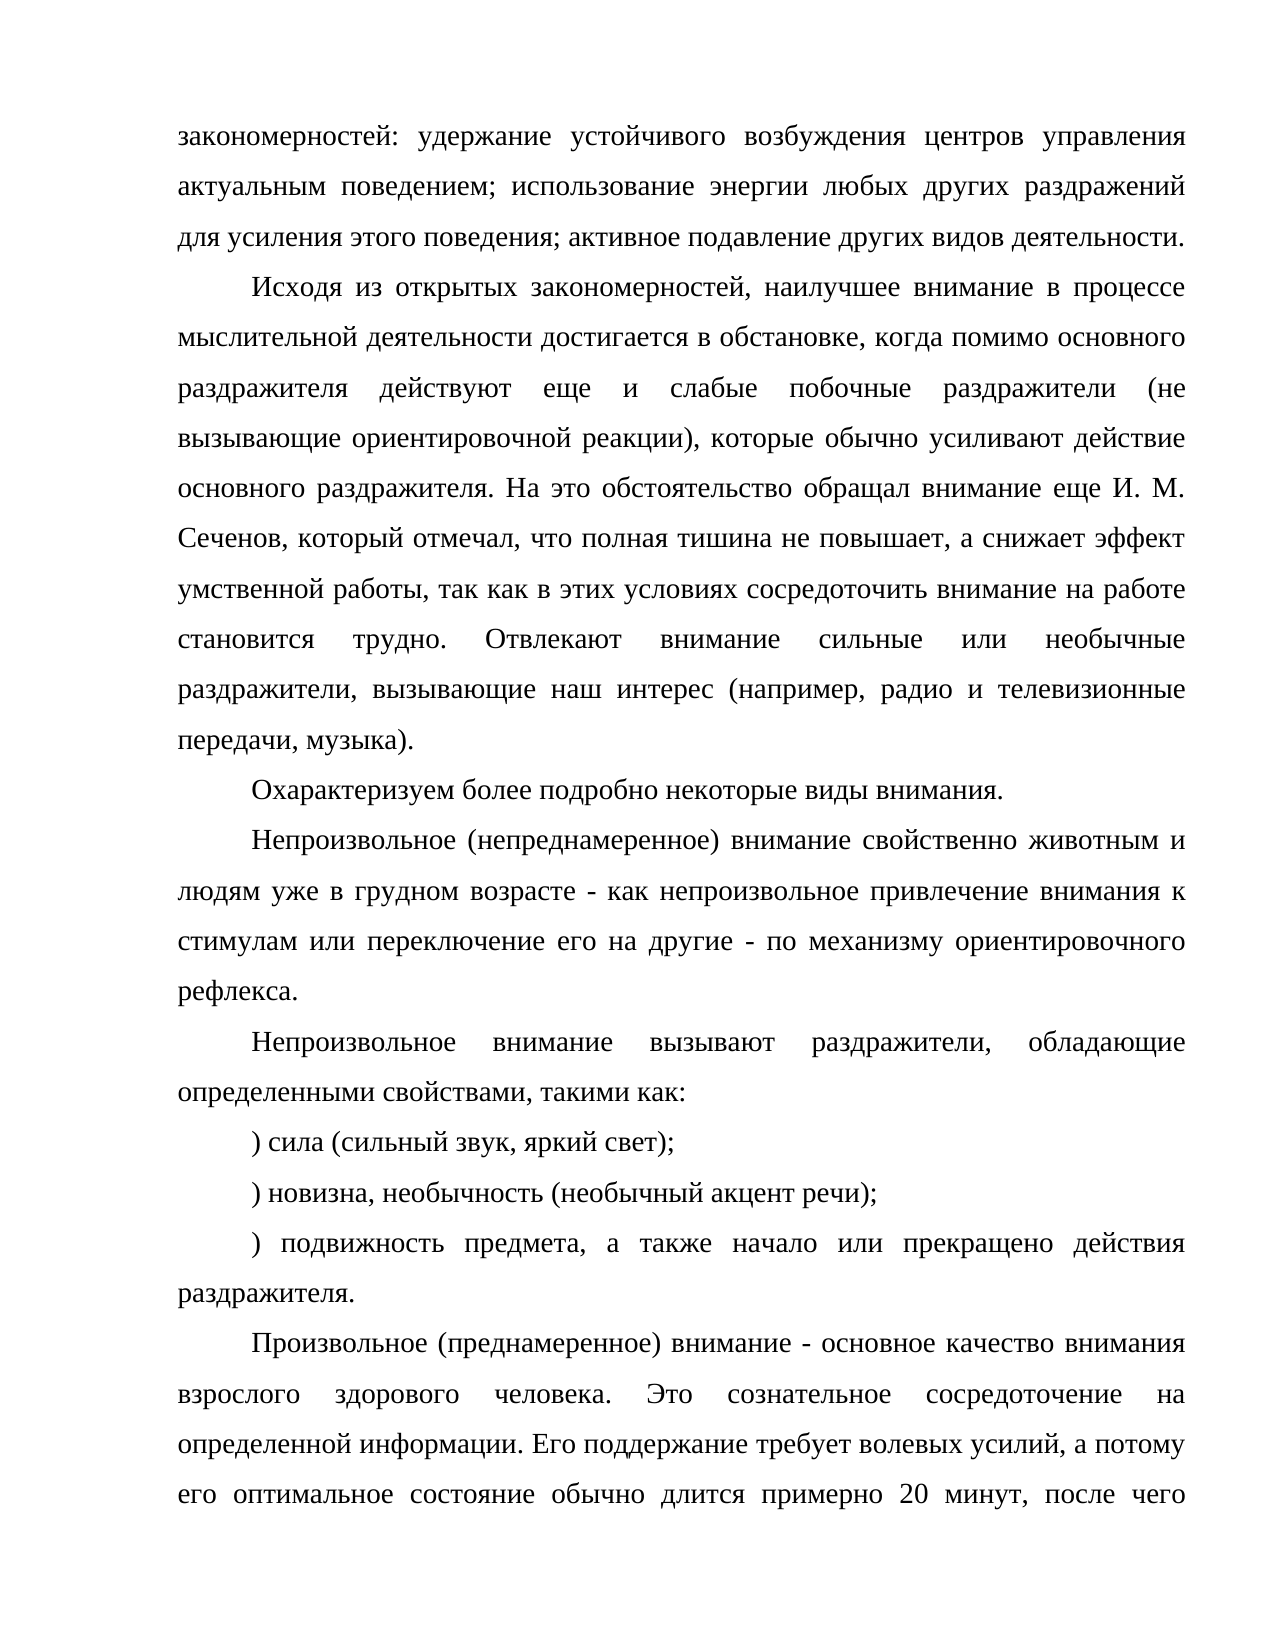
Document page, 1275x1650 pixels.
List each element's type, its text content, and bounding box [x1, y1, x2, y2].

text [177, 1326, 1186, 1510]
text ) подвижность предмета, а также начало или прекращено действия раздражителя. [177, 1225, 1186, 1309]
text ) новизна, необычность (необычный акцент речи); [177, 1175, 1186, 1208]
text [177, 118, 1186, 252]
text Охарактеризуем более подробно некоторые виды внимания. [177, 772, 1186, 806]
text Непроизвольное (непреднамеренное) внимание свойственно животным и людям уже в грудном возрасте - как непроизвольное привлечение внимания к стимулам или переключение его на другие - по механизму ориентировочного рефлекса. [177, 822, 1186, 1007]
text ) сила (сильный звук, яркий свет); [177, 1124, 1186, 1158]
text Непроизвольное внимание вызывают раздражители, обладающие определенными свойствами, такими как: [177, 1024, 1186, 1108]
text Исходя из открытых закономерностей, наилучшее внимание в процессе мыслительной деятельности достигается в обстановке, когда помимо основного раздражителя действуют еще и слабые побочные раздражители (не вызывающие ориентировочной реакции), которые обычно усиливают действие основного раздражителя. На это обстоятельство обращал внимание еще И. М. Сеченов, который отмечал, что полная тишина не повышает, а снижает эффект умственной работы, так как в этих условиях сосредоточить внимание на работе становится трудно. Отвлекают внимание сильные или необычные раздражители, вызывающие наш интерес (например, радио и телевизионные передачи, музыка). [177, 269, 1186, 755]
